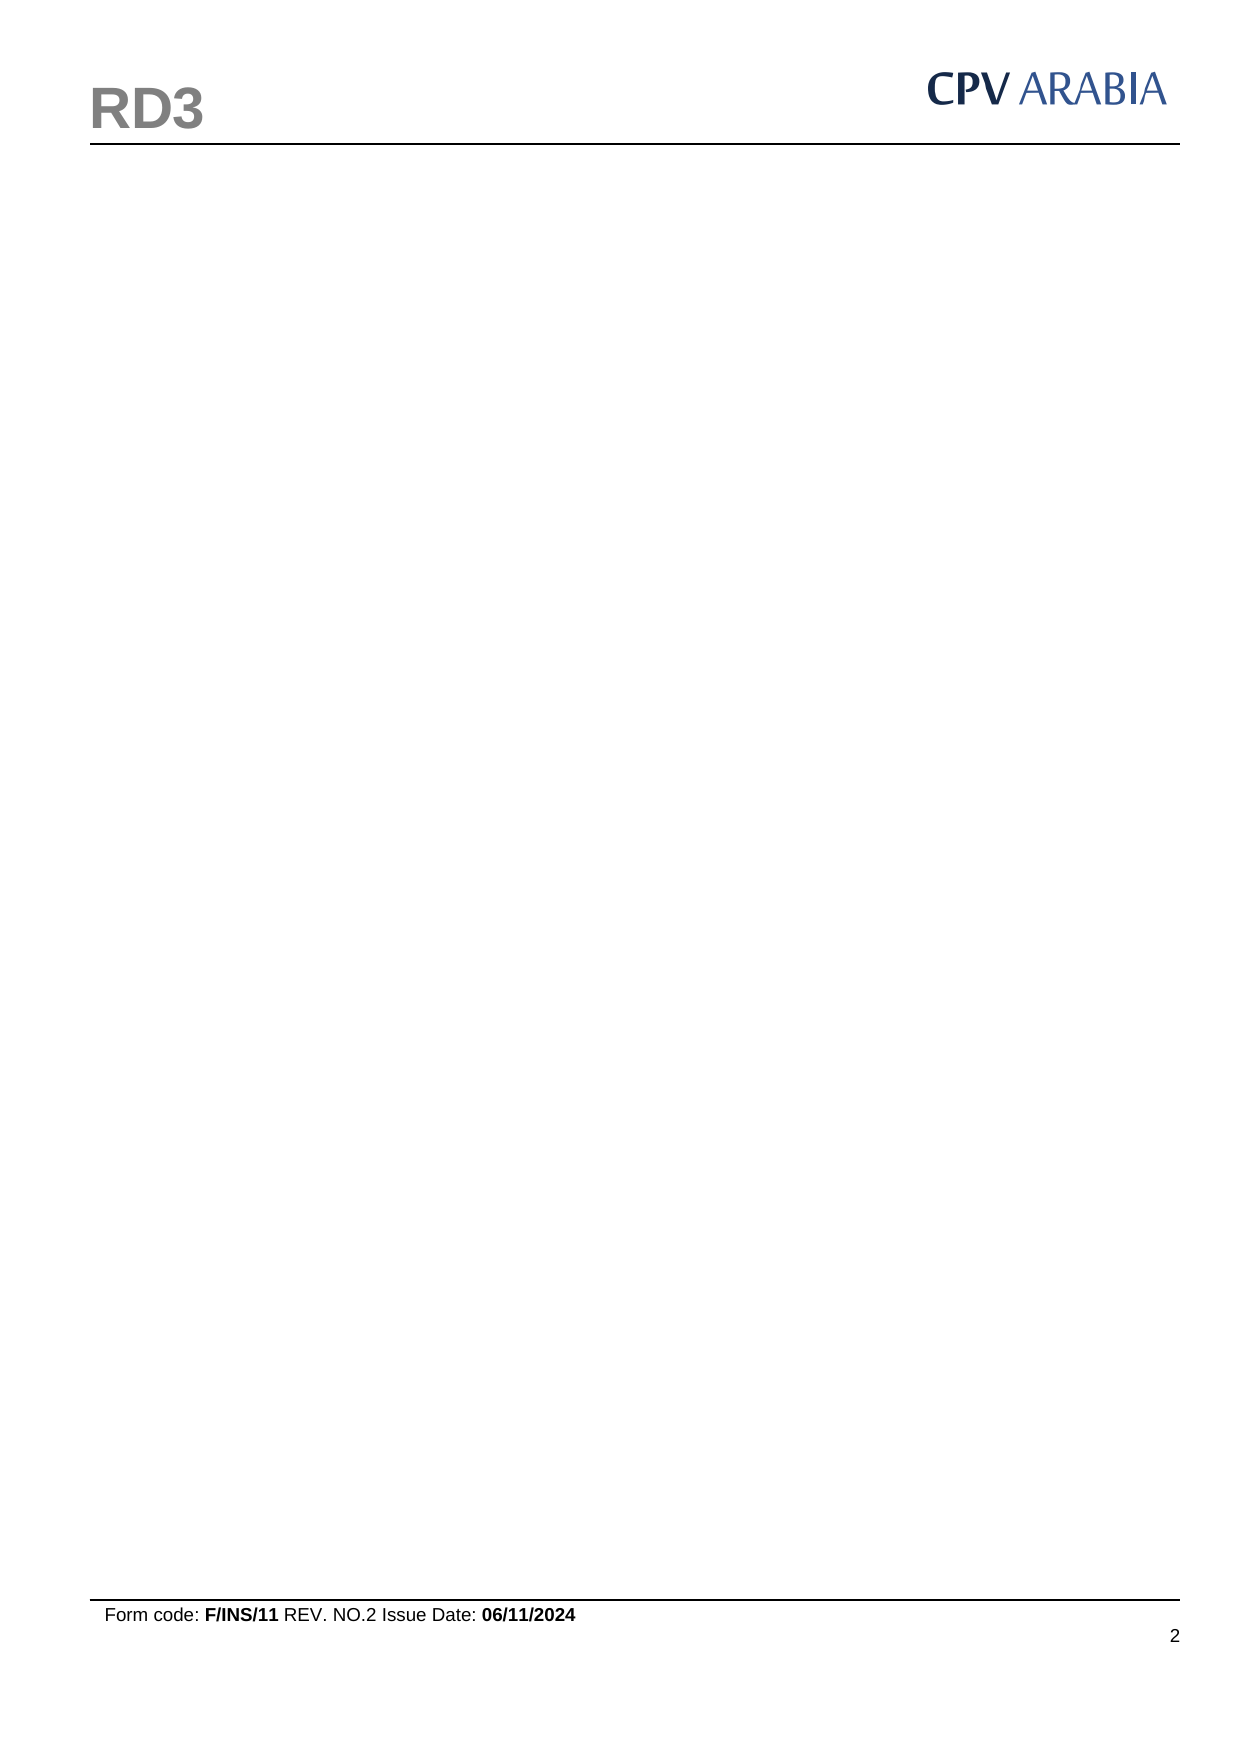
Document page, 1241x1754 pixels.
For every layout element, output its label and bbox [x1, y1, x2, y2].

picture [922, 69, 1176, 109]
